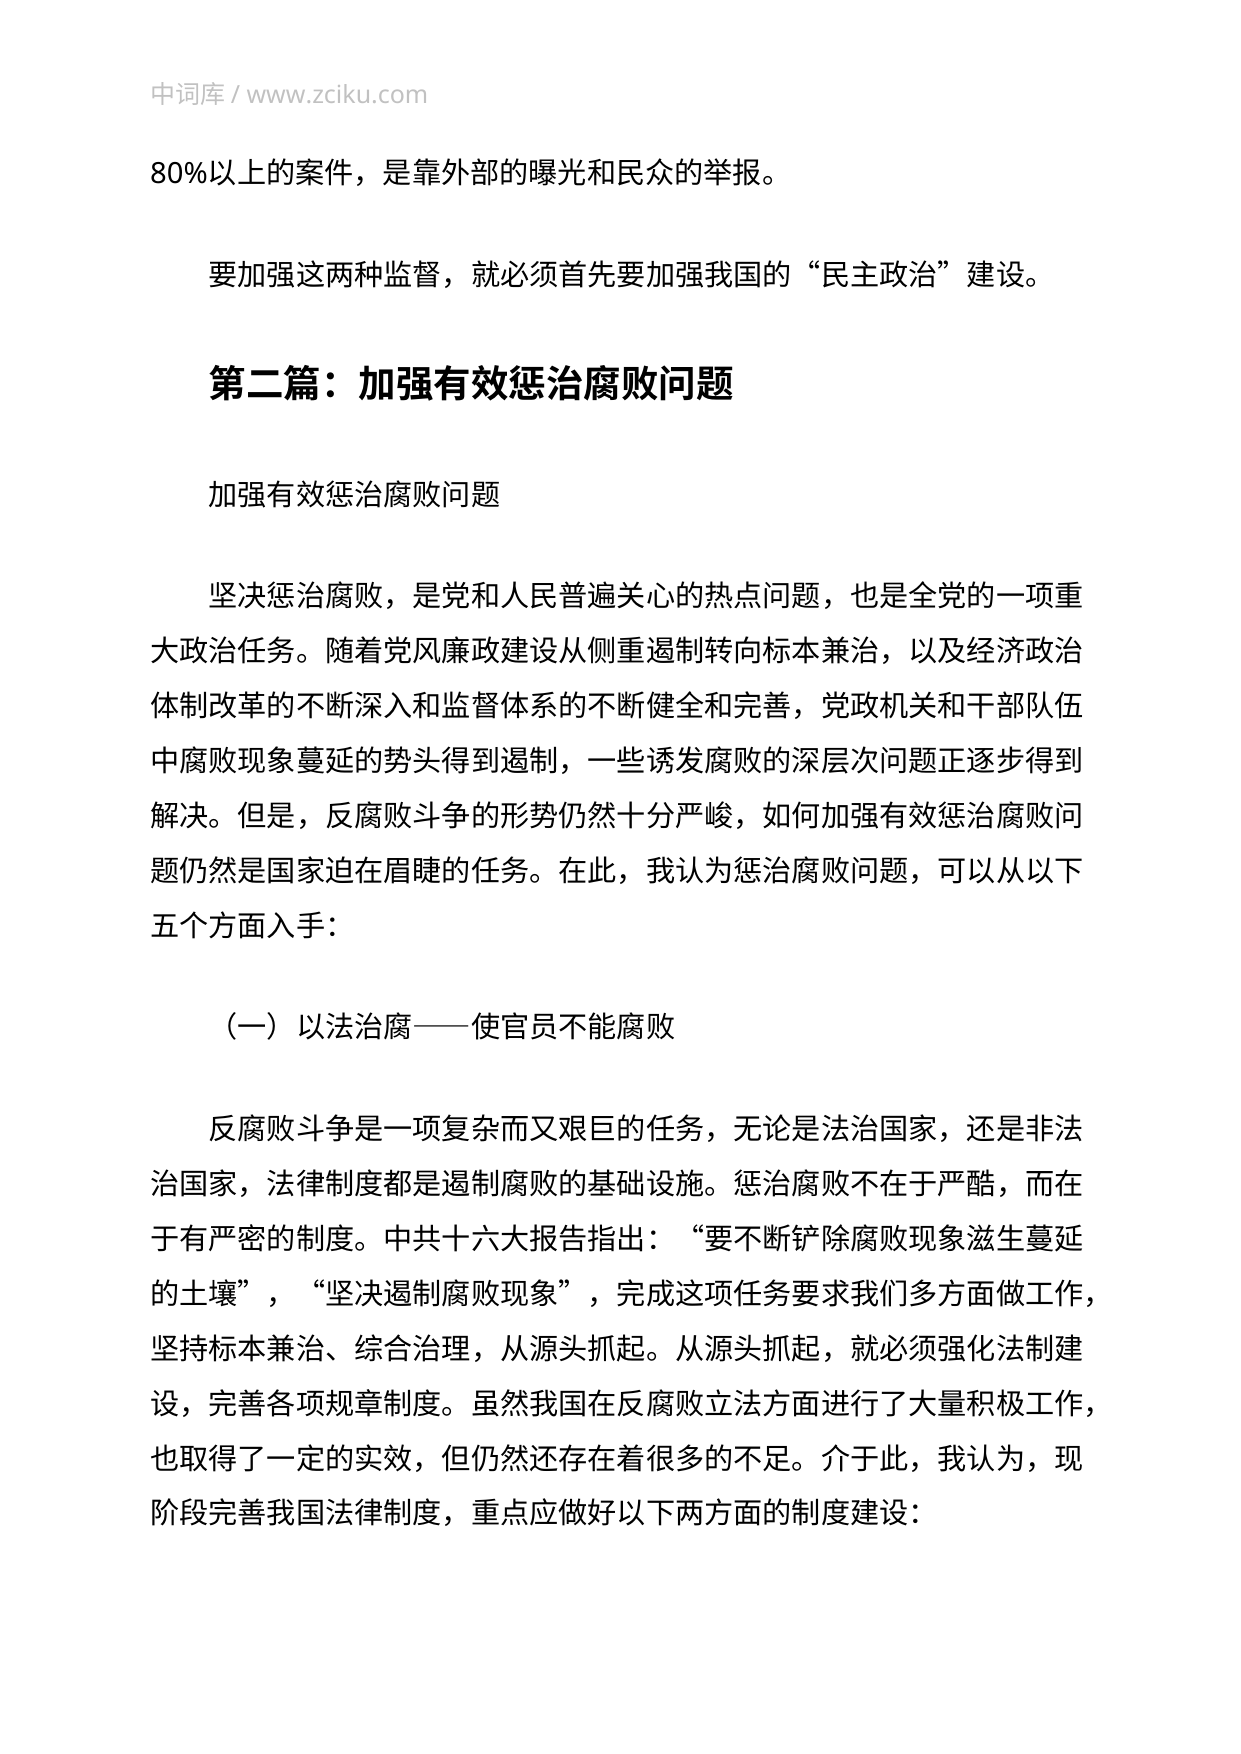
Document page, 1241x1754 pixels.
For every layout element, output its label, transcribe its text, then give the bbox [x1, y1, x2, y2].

text 反腐败斗争是一项复杂而又艰巨的任务，无论是法治国家，还是非法治国家，法律制度都是遏制腐败的基础设施。惩治腐败不在于严酷，而在于有严密的制度。中共十六大报告指出：“要不断铲除腐败现象滋生蔓延的土壤”，“坚决遏制腐败现象”，完成这项任务要求我们多方面做工作，坚持标本兼治、综合治理，从源头抓起。从源头抓起，就必须强化法制建设，完善各项规章制度。虽然我国在反腐败立法方面进行了大量积极工作，也取得了一定的实效，但仍然还存在着很多的不足。介于此，我认为，现阶段完善我国法律制度，重点应做好以下两方面的制度建设： [150, 1106, 1090, 1532]
text 坚决惩治腐败，是党和人民普遍关心的热点问题，也是全党的一项重大政治任务。随着党风廉政建设从侧重遏制转向标本兼治，以及经济政治体制改革的不断深入和监督体系的不断健全和完善，党政机关和干部队伍中腐败现象蔓延的势头得到遏制，一些诱发腐败的深层次问题正逐步得到解决。但是，反腐败斗争的形势仍然十分严峻，如何加强有效惩治腐败问题仍然是国家迫在眉睫的任务。在此，我认为惩治腐败问题，可以从以下五个方面入手： [150, 573, 1090, 944]
text 第二篇：加强有效惩治腐败问题 [150, 354, 1090, 408]
text 加强有效惩治腐败问题 [150, 471, 1090, 513]
text （一）以法治腐——使官员不能腐败 [150, 1004, 1090, 1046]
text 要加强这两种监督，就必须首先要加强我国的“民主政治”建设。 [150, 252, 1090, 294]
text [150, 150, 1090, 192]
